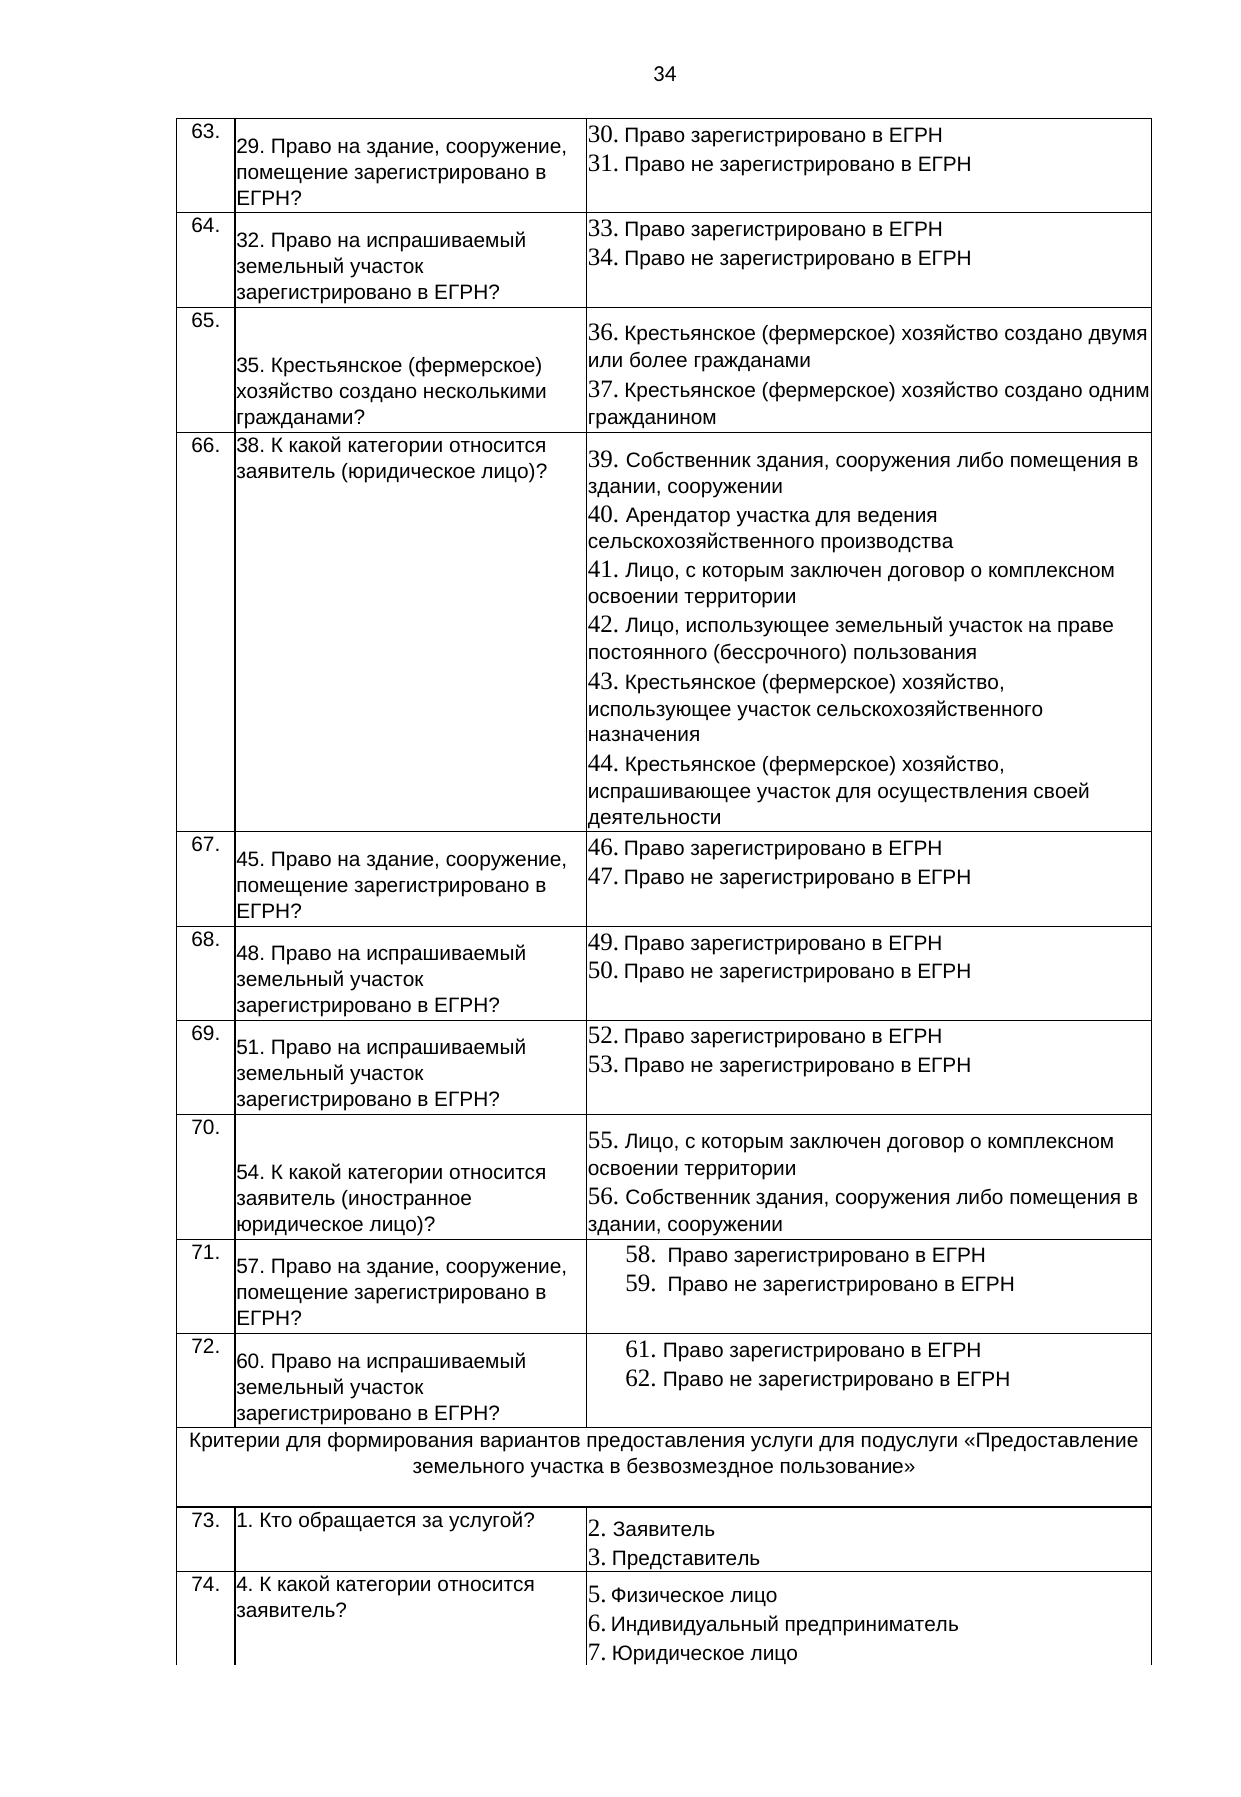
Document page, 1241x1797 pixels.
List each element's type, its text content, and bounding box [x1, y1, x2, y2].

table_cell Право зарегистрировано в ЕГРН Право не зарегистрировано в ЕГРН [587, 927, 1151, 1019]
table_cell 71. [177, 1240, 234, 1333]
table_cell Право зарегистрировано в ЕГРН Право не зарегистрировано в ЕГРН [587, 213, 1151, 307]
table_cell 63. [177, 119, 234, 212]
table_cell 35. Крестьянское (фермерское) хозяйство создано несколькими гражданами? [236, 308, 586, 432]
table_cell 69. [177, 1021, 234, 1113]
table_cell 64. [177, 213, 234, 307]
table_cell 67. [177, 832, 234, 926]
table_cell 72. [177, 1334, 234, 1427]
table_cell 1. Кто обращается за услугой? [236, 1508, 586, 1571]
table_cell 65. [177, 308, 234, 432]
table_cell 54. К какой категории относится заявитель (иностранное юридическое лицо)? [236, 1115, 586, 1238]
table_cell Заявитель Представитель [587, 1508, 1151, 1571]
table_cell 57. Право на здание, сооружение, помещение зарегистрировано в ЕГРН? [236, 1240, 586, 1333]
table_cell 38. К какой категории относится заявитель (юридическое лицо)? [236, 433, 586, 831]
table_cell 29. Право на здание, сооружение, помещение зарегистрировано в ЕГРН? [236, 119, 586, 212]
table_cell Право зарегистрировано в ЕГРН Право не зарегистрировано в ЕГРН [587, 832, 1151, 926]
table_cell 60. Право на испрашиваемый земельный участок зарегистрировано в ЕГРН? [236, 1334, 586, 1427]
table_cell 74. [177, 1572, 234, 1665]
table_cell 73. [177, 1508, 234, 1571]
table_cell 45. Право на здание, сооружение, помещение зарегистрировано в ЕГРН? [236, 832, 586, 926]
table_cell 32. Право на испрашиваемый земельный участок зарегистрировано в ЕГРН? [236, 213, 586, 307]
table_cell Собственник здания, сооружения либо помещения в здании, сооружении Арендатор участка для ведения сельскохозяйственного производства Лицо, с которым заключен договор о комплексном освоении территории Лицо, использующее земельный участок на праве постоянного (бессрочного) пользования Крестьянское (фермерское) хозяйство, использующее участок сельскохозяйственного назначения Крестьянское (фермерское) хозяйство, испрашивающее участок для осуществления своей деятельности [587, 433, 1151, 831]
table_cell 66. [177, 433, 234, 831]
table_cell Право зарегистрировано в ЕГРН Право не зарегистрировано в ЕГРН [587, 1240, 1151, 1333]
table_cell Право зарегистрировано в ЕГРН Право не зарегистрировано в ЕГРН [587, 1021, 1151, 1113]
table_cell Физическое лицо Индивидуальный предприниматель Юридическое лицо [587, 1572, 1151, 1665]
table_cell Лицо, с которым заключен договор о комплексном освоении территории Собственник здания, сооружения либо помещения в здании, сооружении [587, 1115, 1151, 1238]
table_cell Критерии для формирования вариантов предоставления услуги для подуслуги «Предоставление земельного участка в безвозмездное пользование» [177, 1428, 1151, 1506]
table_cell 70. [177, 1115, 234, 1238]
table_cell 51. Право на испрашиваемый земельный участок зарегистрировано в ЕГРН? [236, 1021, 586, 1113]
table_cell Право зарегистрировано в ЕГРН Право не зарегистрировано в ЕГРН [587, 119, 1151, 212]
table_cell 4. К какой категории относится заявитель? [236, 1572, 586, 1665]
table_cell 48. Право на испрашиваемый земельный участок зарегистрировано в ЕГРН? [236, 927, 586, 1019]
table_cell Крестьянское (фермерское) хозяйство создано двумя или более гражданами Крестьянское (фермерское) хозяйство создано одним гражданином [587, 308, 1151, 432]
table_cell Право зарегистрировано в ЕГРН Право не зарегистрировано в ЕГРН [587, 1334, 1151, 1427]
table_cell 68. [177, 927, 234, 1019]
